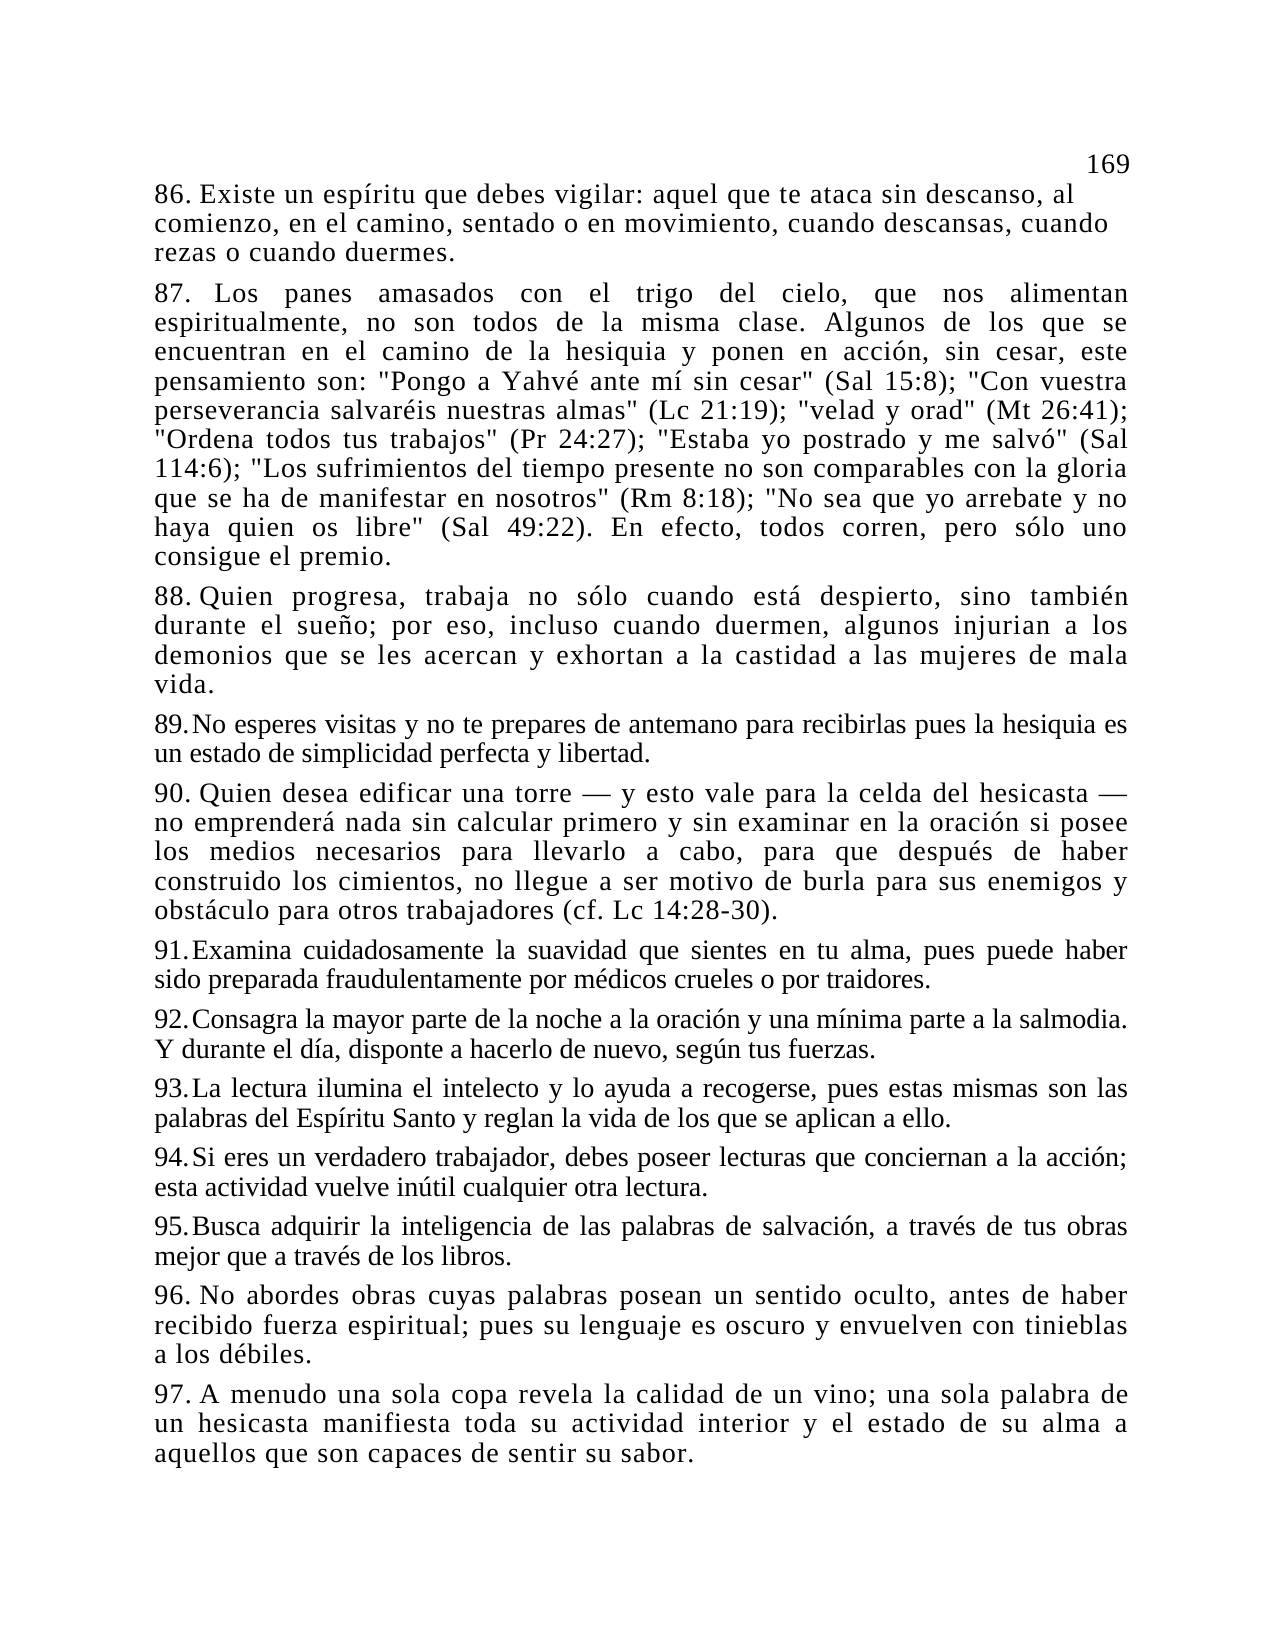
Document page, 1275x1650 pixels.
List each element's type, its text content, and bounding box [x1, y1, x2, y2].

list No esperes visitas y no te prepares de antemano para recibirlas pues la hesiquia es un estado de simplicidad perfecta y libertad. [154, 709, 1130, 768]
list Examina cuidadosamente la suavidad que sientes en tu alma, pues puede haber sido preparada fraudulentamente por médicos crueles o por traidores. [154, 936, 1130, 994]
list Quien progresa, trabaja no sólo cuando está despierto, sino también durante el sueño; por eso, incluso cuando duermen, algunos injurian a los demonios que se les acercan y exhortan a la castidad a las mujeres de mala vida. [154, 582, 1130, 699]
list Existe un espíritu que debes vigilar: aquel que te ataca sin descanso, al comienzo, en el camino, sentado o en movimiento, cuando descansas, cuando rezas o cuando duermes. [154, 180, 1130, 268]
list Si eres un verdadero trabajador, debes poseer lecturas que conciernan a la acción; esta actividad vuelve inútil cualquier otra lectura. [154, 1143, 1130, 1202]
list No abordes obras cuyas palabras posean un sentido oculto, antes de haber recibido fuerza espiritual; pues su lenguaje es oscuro y envuelven con tinieblas a los débiles. [154, 1281, 1130, 1369]
list Quien desea edificar una torre — y esto vale para la celda del hesicasta — no emprenderá nada sin calcular primero y sin examinar en la oración si posee los medios necesarios para llevarlo a cabo, para que después de haber construido los cimientos, no llegue a ser motivo de burla para sus enemigos y obstáculo para otros trabajadores (cf. Lc 14:28-30). [154, 779, 1130, 926]
list Los panes amasados con el trigo del cielo, que nos alimentan espiritualmente, no son todos de la misma clase. Algunos de los que se encuentran en el camino de la hesiquia y ponen en acción, sin cesar, este pensamiento son: "Pongo a Yahvé ante mí sin cesar" (Sal 15:8); "Con vuestra perseverancia salvaréis nuestras almas" (Lc 21:19); "velad y orad" (Mt 26:41); "Ordena todos tus trabajos" (Pr 24:27); "Estaba yo postrado y me salvó" (Sal 114:6); "Los sufrimientos del tiempo presente no son comparables con la gloria que se ha de manifestar en nosotros" (Rm 8:18); "No sea que yo arrebate y no haya quien os libre" (Sal 49:22). En efecto, todos corren, pero sólo uno consigue el premio. [154, 279, 1130, 572]
list Consagra la mayor parte de la noche a la oración y una mínima parte a la salmodia. Y durante el día, disponte a hacerlo de nuevo, según tus fuerzas. [154, 1005, 1130, 1064]
text 169 [154, 150, 1130, 179]
list A menudo una sola copa revela la calidad de un vino; una sola palabra de un hesicasta manifiesta toda su actividad interior y el estado de su alma a aquellos que son capaces de sentir su sabor. [154, 1379, 1130, 1468]
list La lectura ilumina el intelecto y lo ayuda a recogerse, pues estas mismas son las palabras del Espíritu Santo y reglan la vida de los que se aplican a ello. [154, 1074, 1130, 1133]
list Busca adquirir la inteligencia de las palabras de salvación, a través de tus obras mejor que a través de los libros. [154, 1212, 1130, 1271]
